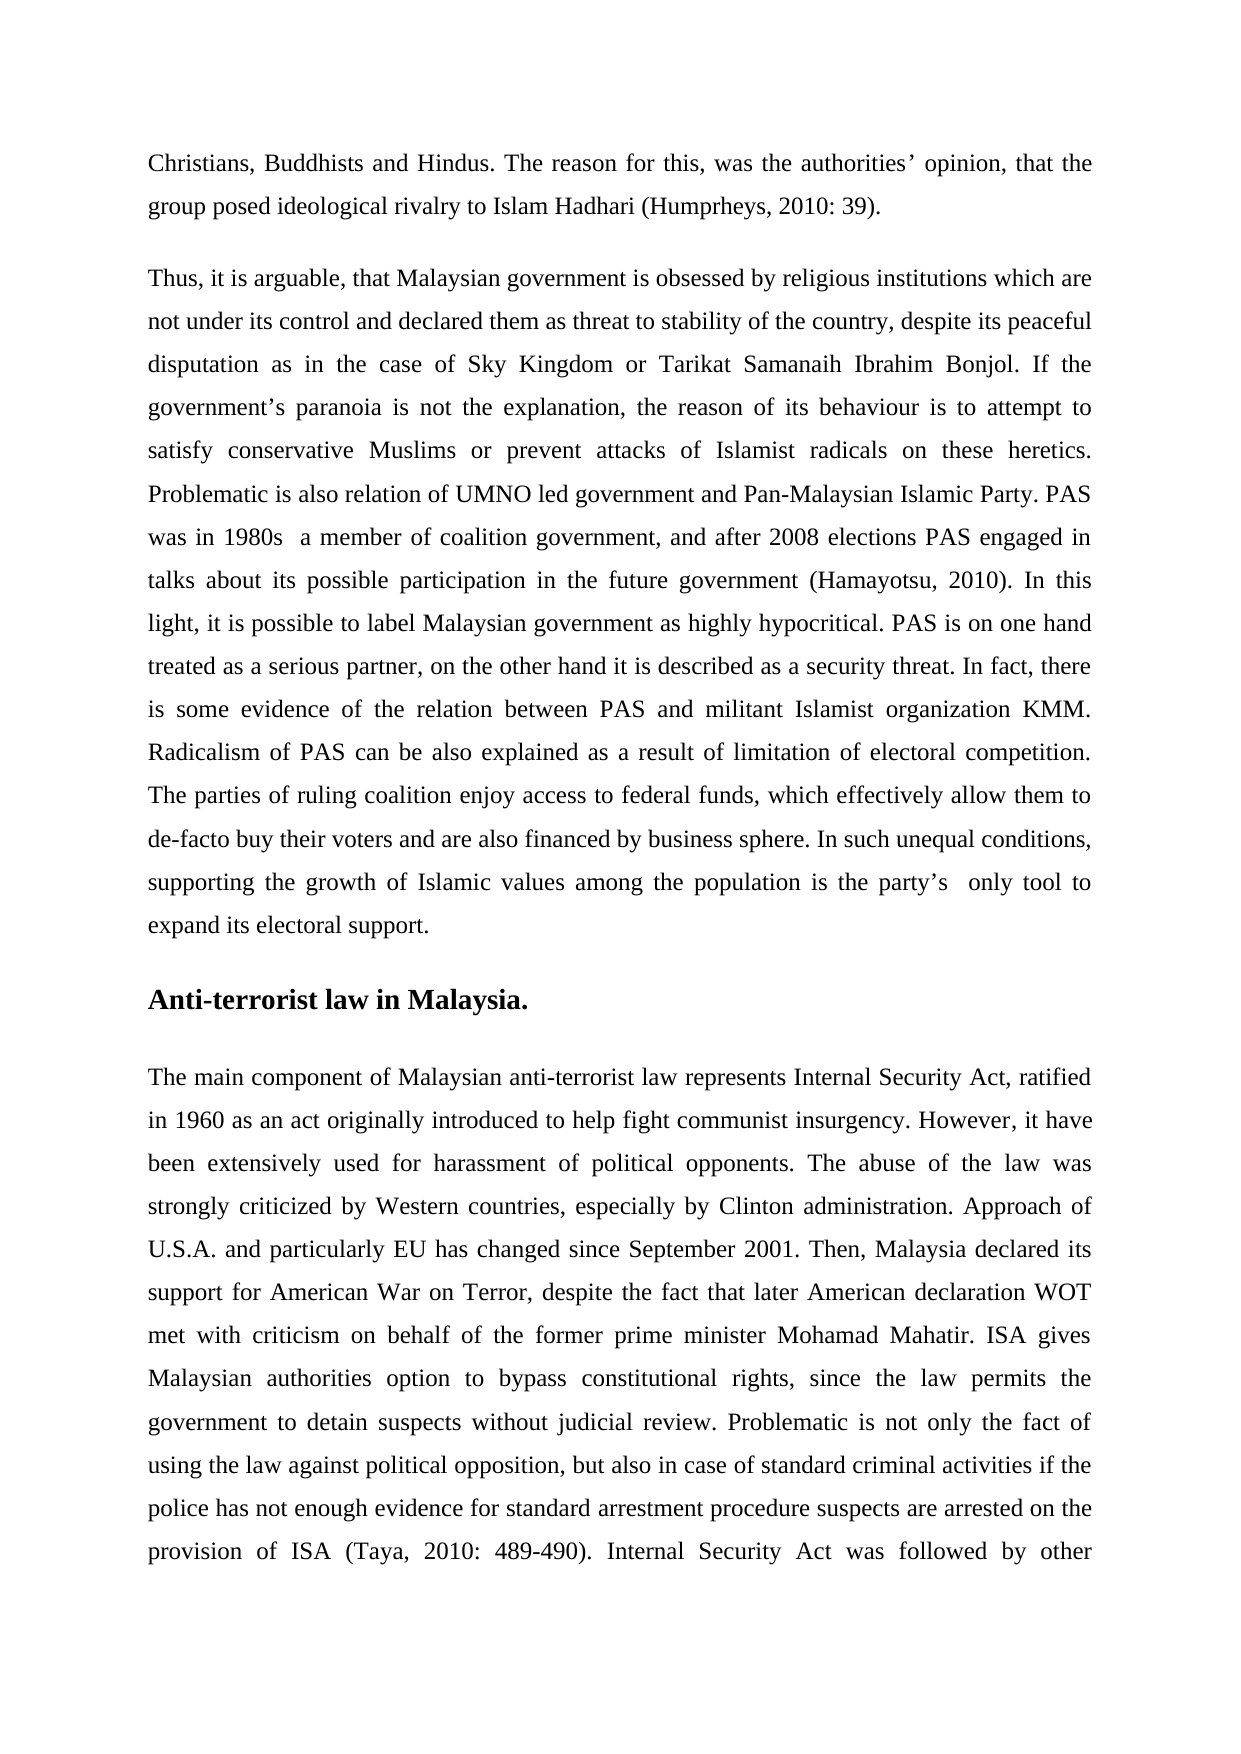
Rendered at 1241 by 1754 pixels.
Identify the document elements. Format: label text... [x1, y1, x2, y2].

text Anti-terrorist law in Malaysia. [148, 982, 1093, 1016]
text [148, 1062, 1093, 1565]
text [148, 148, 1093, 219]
text Thus, it is arguable, that Malaysian government is obsessed by religious institutions which are not under its control and declared them as threat to stability of the country, despite its peaceful disputation as in the case of Sky Kingdom or Tarikat Samanaih Ibrahim Bonjol. If the government’s paranoia is not the explanation, the reason of its behaviour is to attempt to satisfy conservative Muslims or prevent attacks of Islamist radicals on these heretics. Problematic is also relation of UMNO led government and Pan-Malaysian Islamic Party. PAS was in 1980s a member of coalition government, and after 2008 elections PAS engaged in talks about its possible participation in the future government (Hamayotsu, 2010). In this light, it is possible to label Malaysian government as highly hypocritical. PAS is on one hand treated as a serious partner, on the other hand it is described as a security threat. In fact, there is some evidence of the relation between PAS and militant Islamist organization KMM. Radicalism of PAS can be also explained as a result of limitation of electoral competition. The parties of ruling coalition enjoy access to federal funds, which effectively allow them to de-facto buy their voters and are also financed by business sphere. In such unequal conditions, supporting the growth of Islamic values among the population is the party’s only tool to expand its electoral support. [148, 263, 1093, 939]
